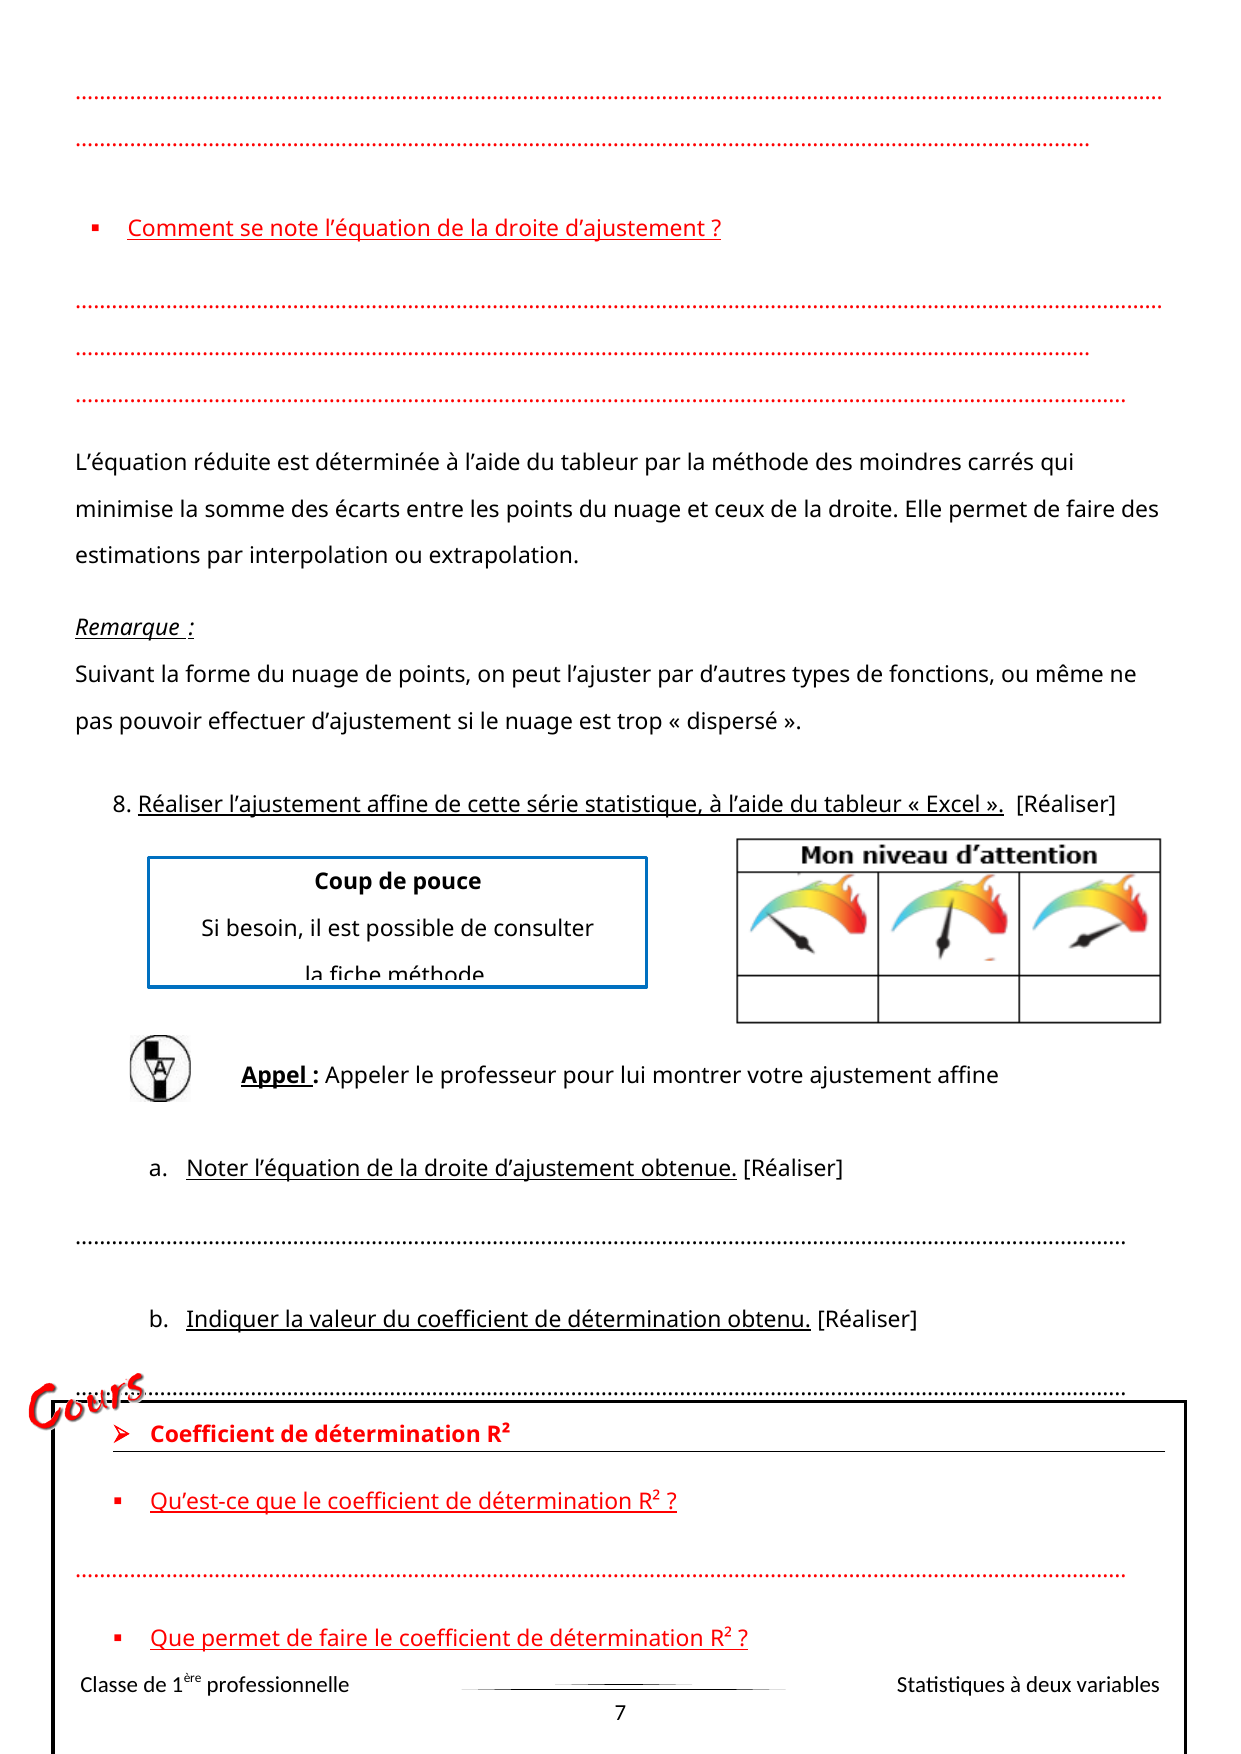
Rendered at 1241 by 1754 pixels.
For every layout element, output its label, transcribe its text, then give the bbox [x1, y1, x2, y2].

text L’équation réduite est déterminée à l’aide du tableur par la méthode des moindres carrés qui minimise la somme des écarts entre les points du nuage et ceux de la droite. Elle permet de faire des estimations par interpolation ou extrapolation. [75, 446, 1165, 571]
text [75, 1553, 1165, 1584]
list Indiquer la valeur du coefficient de détermination obtenu. [Réaliser] [149, 1303, 1165, 1334]
picture [7, 1336, 163, 1462]
list Réaliser l’ajustement affine de cette série statistique, à l’aide du tableur « Excel ». [Réaliser] [112, 788, 1165, 819]
text …………………………………………………………………………………………………………………………………………………………………………………………………………………………………………………………………………………………………………………… [75, 284, 1165, 362]
text Remarque : [75, 611, 1165, 642]
picture [732, 834, 1166, 1030]
list Que permet de faire le coefficient de détermination R² ? [112, 1622, 1165, 1653]
picture [129, 1035, 191, 1059]
list Qu’est-ce que le coefficient de détermination R² ? [112, 1485, 1165, 1516]
picture [129, 1090, 191, 1102]
text ………………………………………………………………………………………………………………………………………………………… [75, 1220, 1165, 1251]
text Appel : Appeler le professeur pour lui montrer votre ajustement affine [75, 1059, 1165, 1090]
text ………………………………………………………………………………………………………………………………………………………… [75, 378, 1165, 409]
list Noter l’équation de la droite d’ajustement obtenue. [Réaliser] [149, 1152, 1165, 1184]
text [75, 75, 1165, 153]
list Comment se note l’équation de la droite d’ajustement ? [90, 212, 1165, 243]
text ………………………………………………………………………………………………………………………………………………………… [148, 1371, 1165, 1402]
text Suivant la forme du nuage de points, on peut l’ajuster par d’autres types de fonctions, ou même ne pas pouvoir effectuer d’ajustement si le nuage est trop « dispersé ». [75, 658, 1165, 736]
list Coefficient de détermination R² [112, 1417, 1165, 1452]
